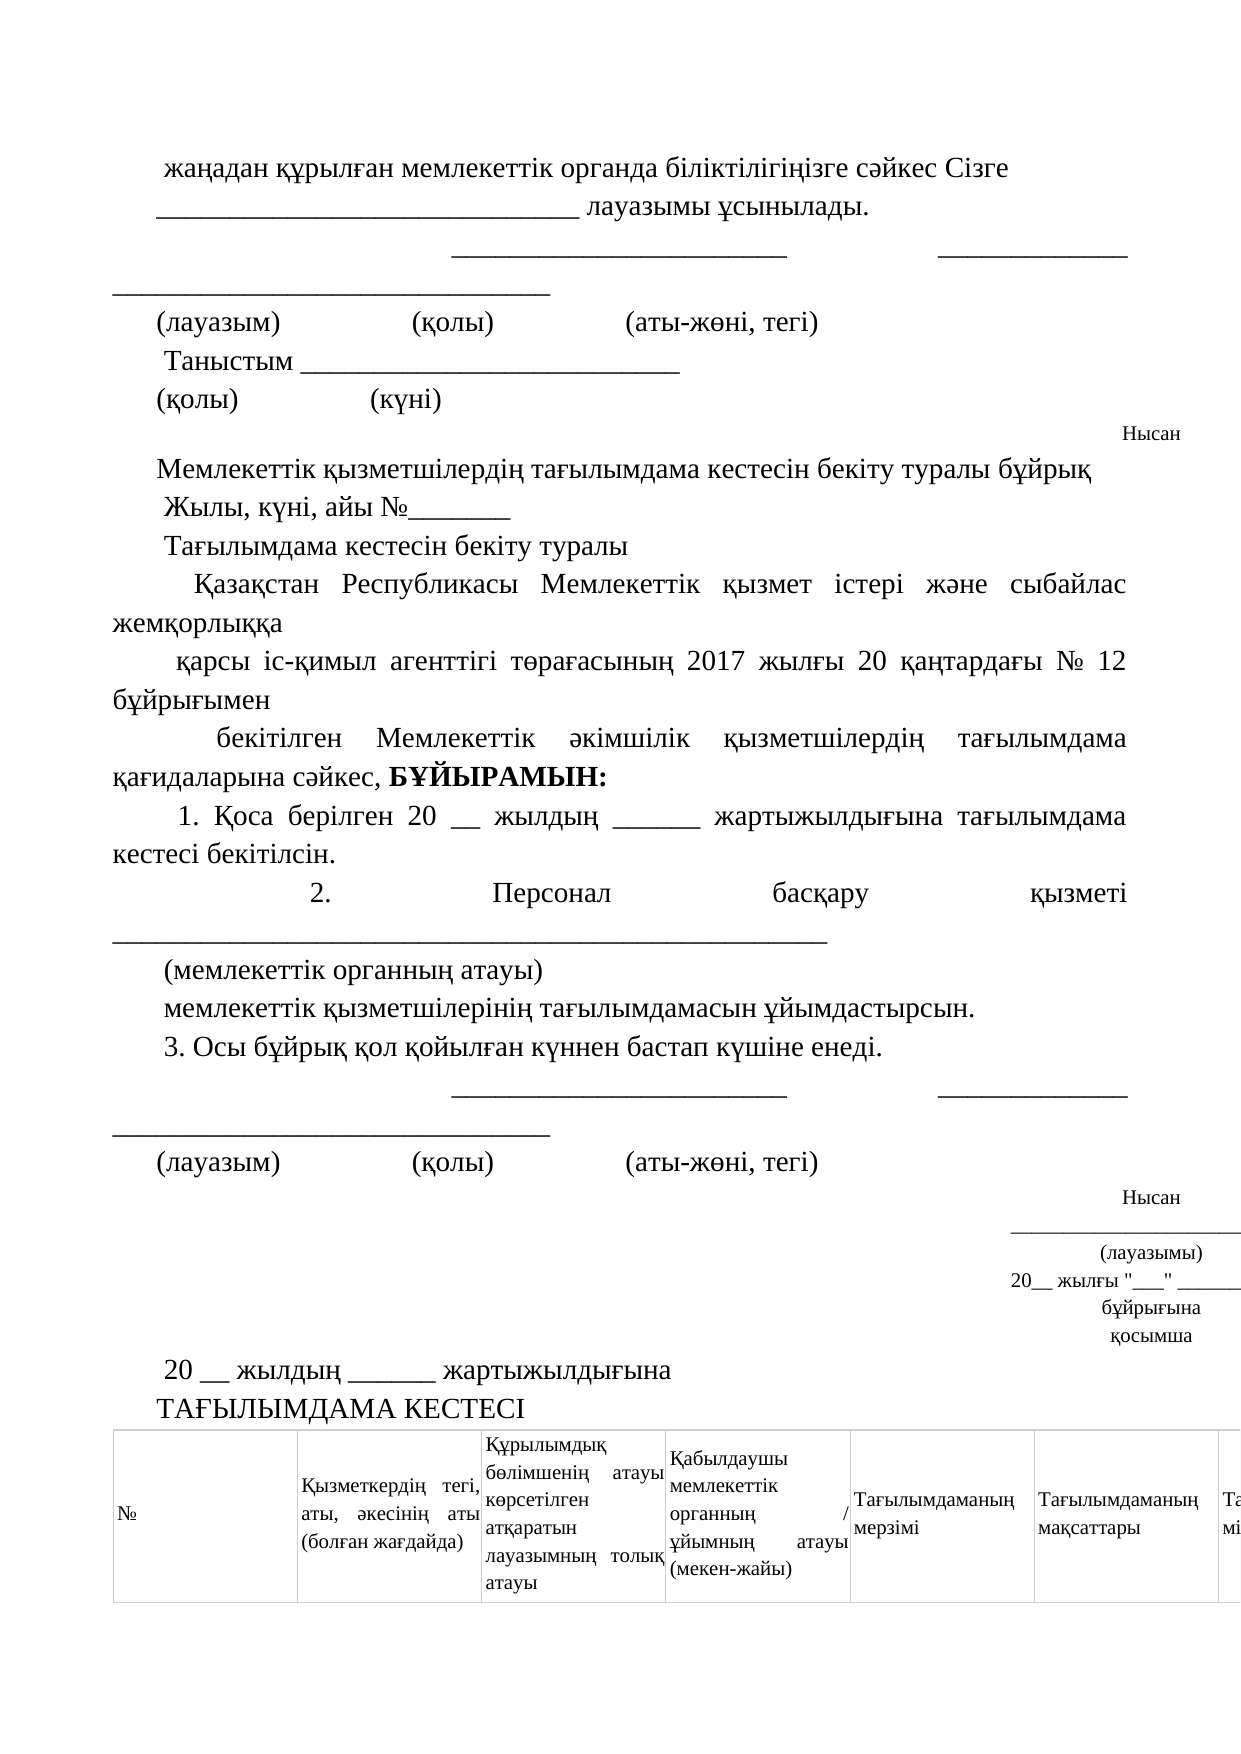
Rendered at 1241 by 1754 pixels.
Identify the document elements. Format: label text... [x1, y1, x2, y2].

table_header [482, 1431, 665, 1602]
text Жылы, күні, айы №_______ [112, 489, 1128, 523]
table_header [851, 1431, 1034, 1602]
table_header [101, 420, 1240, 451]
text _______________________ _____________ ______________________________ [112, 227, 1128, 299]
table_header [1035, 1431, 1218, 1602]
text жаңадан құрылған мемлекеттік органда біліктілігіңізге сәйкес Сізге [112, 150, 1128, 183]
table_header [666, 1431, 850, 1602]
text Таныстым __________________________ [112, 343, 1128, 376]
text қарсы іс-қимыл агенттігі төрағасының 2017 жылғы 20 қаңтардағы № 12 бұйрығымен [112, 643, 1128, 716]
text Тағылымдама кестесін бекіту туралы [112, 528, 1128, 561]
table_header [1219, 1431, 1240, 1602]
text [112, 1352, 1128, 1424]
text бекітілген Мемлекеттік әкімшілік қызметшілердің тағылымдама қағидаларына сәйкес, БҰЙЫРАМЫН: [112, 721, 1128, 793]
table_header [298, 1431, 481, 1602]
text _____________________________ лауазымы ұсынылады. [112, 188, 1128, 222]
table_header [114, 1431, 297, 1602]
text Қазақстан Республикасы Мемлекеттік қызмет істері және сыбайлас жемқорлыққа [112, 566, 1128, 638]
text (қолы) (күні) [112, 381, 1128, 415]
text (лауазым) (қолы) (аты-жөні, тегі) [112, 304, 1128, 338]
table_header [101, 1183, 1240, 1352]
text Мемлекеттік қызметшілердің тағылымдама кестесін бекіту туралы бұйрық [112, 451, 1128, 484]
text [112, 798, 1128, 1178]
